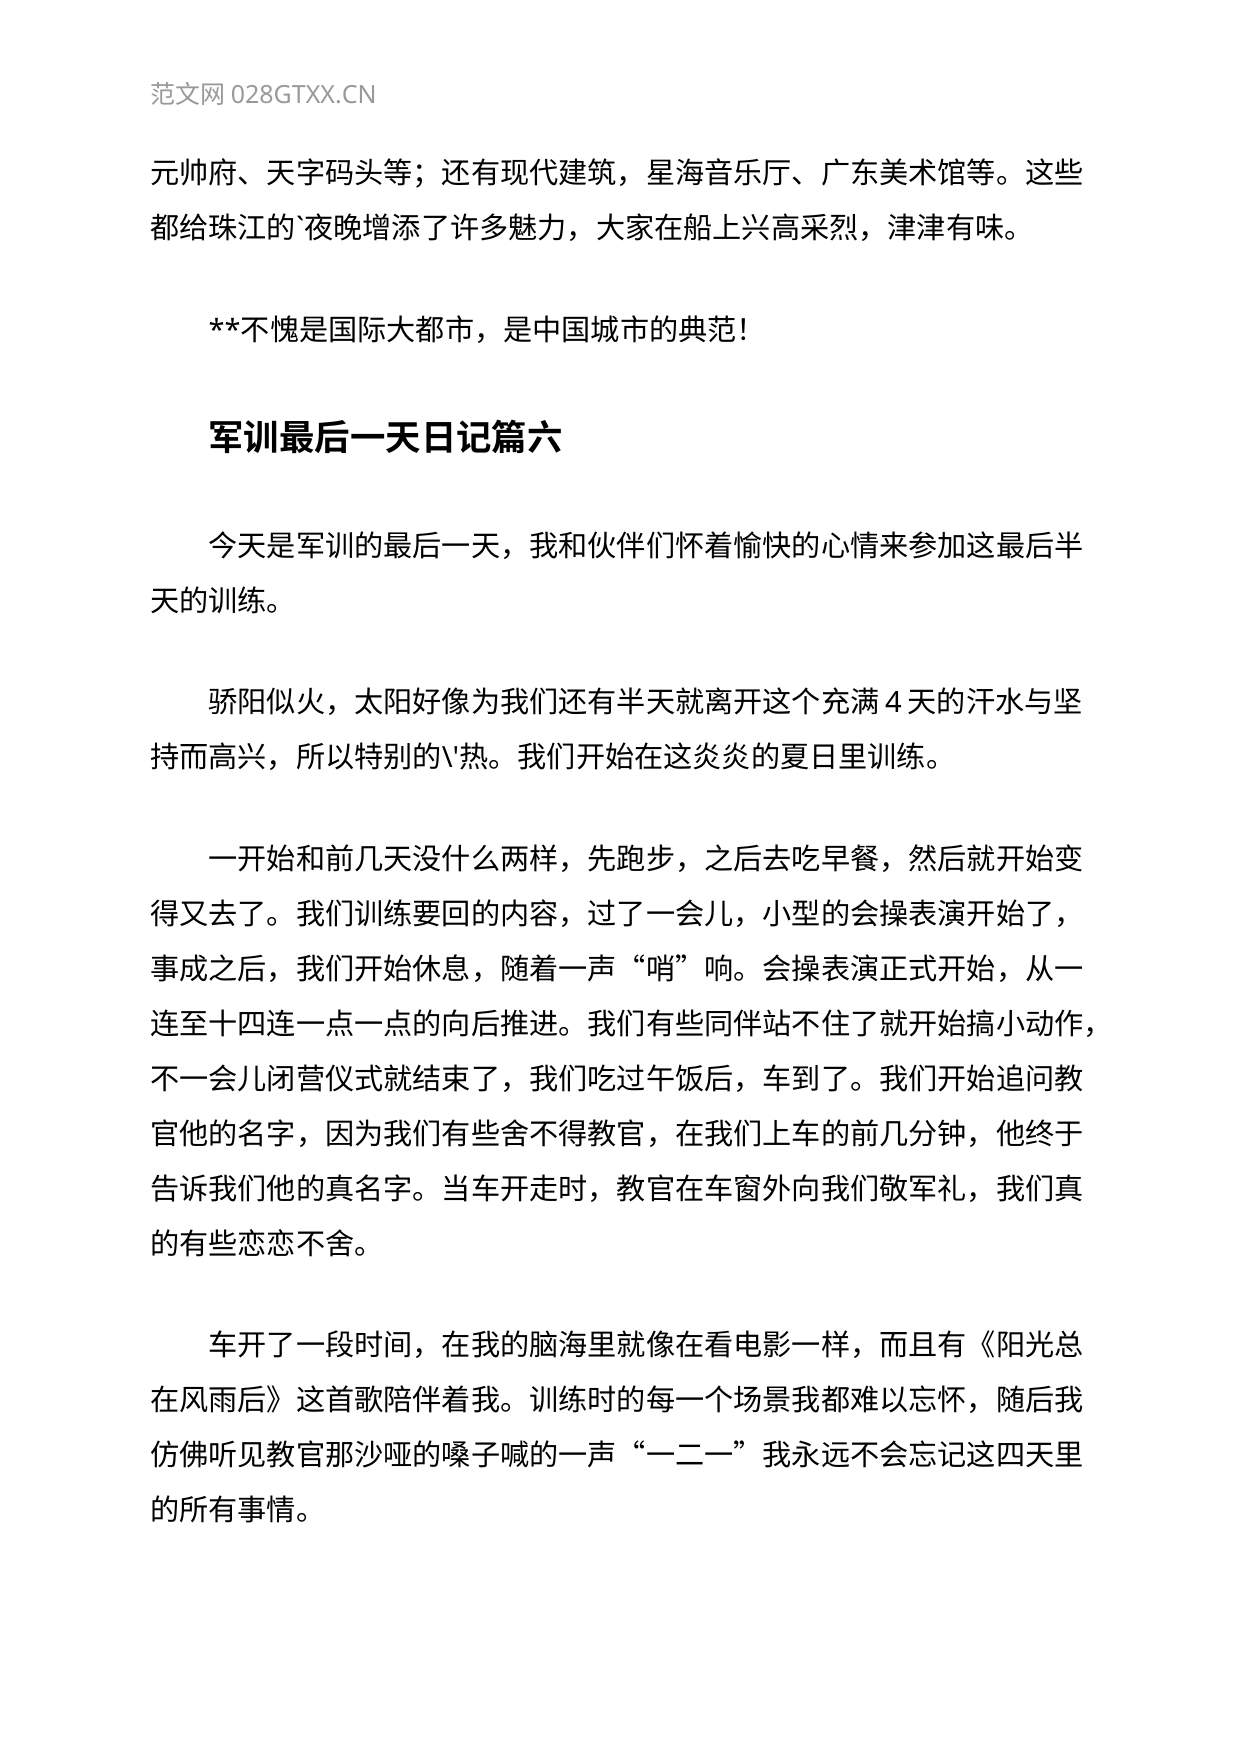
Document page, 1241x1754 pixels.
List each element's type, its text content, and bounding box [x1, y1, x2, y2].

text **不愧是国际大都市，是中国城市的典范！ [150, 307, 1090, 349]
text 骄阳似火，太阳好像为我们还有半天就离开这个充满4天的汗水与坚持而高兴，所以特别的\'热。我们开始在这炎炎的夏日里训练。 [150, 679, 1090, 776]
text 一开始和前几天没什么两样，先跑步，之后去吃早餐，然后就开始变得又去了。我们训练要回的内容，过了一会儿，小型的会操表演开始了，事成之后，我们开始休息，随着一声“哨”响。会操表演正式开始，从一连至十四连一点一点的向后推进。我们有些同伴站不住了就开始搞小动作，不一会儿闭营仪式就结束了，我们吃过午饭后，车到了。我们开始追问教官他的名字，因为我们有些舍不得教官，在我们上车的前几分钟，他终于告诉我们他的真名字。当车开走时，教官在车窗外向我们敬军礼，我们真的有些恋恋不舍。 [150, 836, 1090, 1262]
text 军训最后一天日记篇六 [150, 409, 1090, 460]
text 今天是军训的最后一天，我和伙伴们怀着愉快的心情来参加这最后半天的训练。 [150, 522, 1090, 619]
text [150, 150, 1090, 247]
text 车开了一段时间，在我的脑海里就像在看电影一样，而且有《阳光总在风雨后》这首歌陪伴着我。训练时的每一个场景我都难以忘怀，随后我仿佛听见教官那沙哑的嗓子喊的一声“一二一”我永远不会忘记这四天里的所有事情。 [150, 1322, 1090, 1529]
